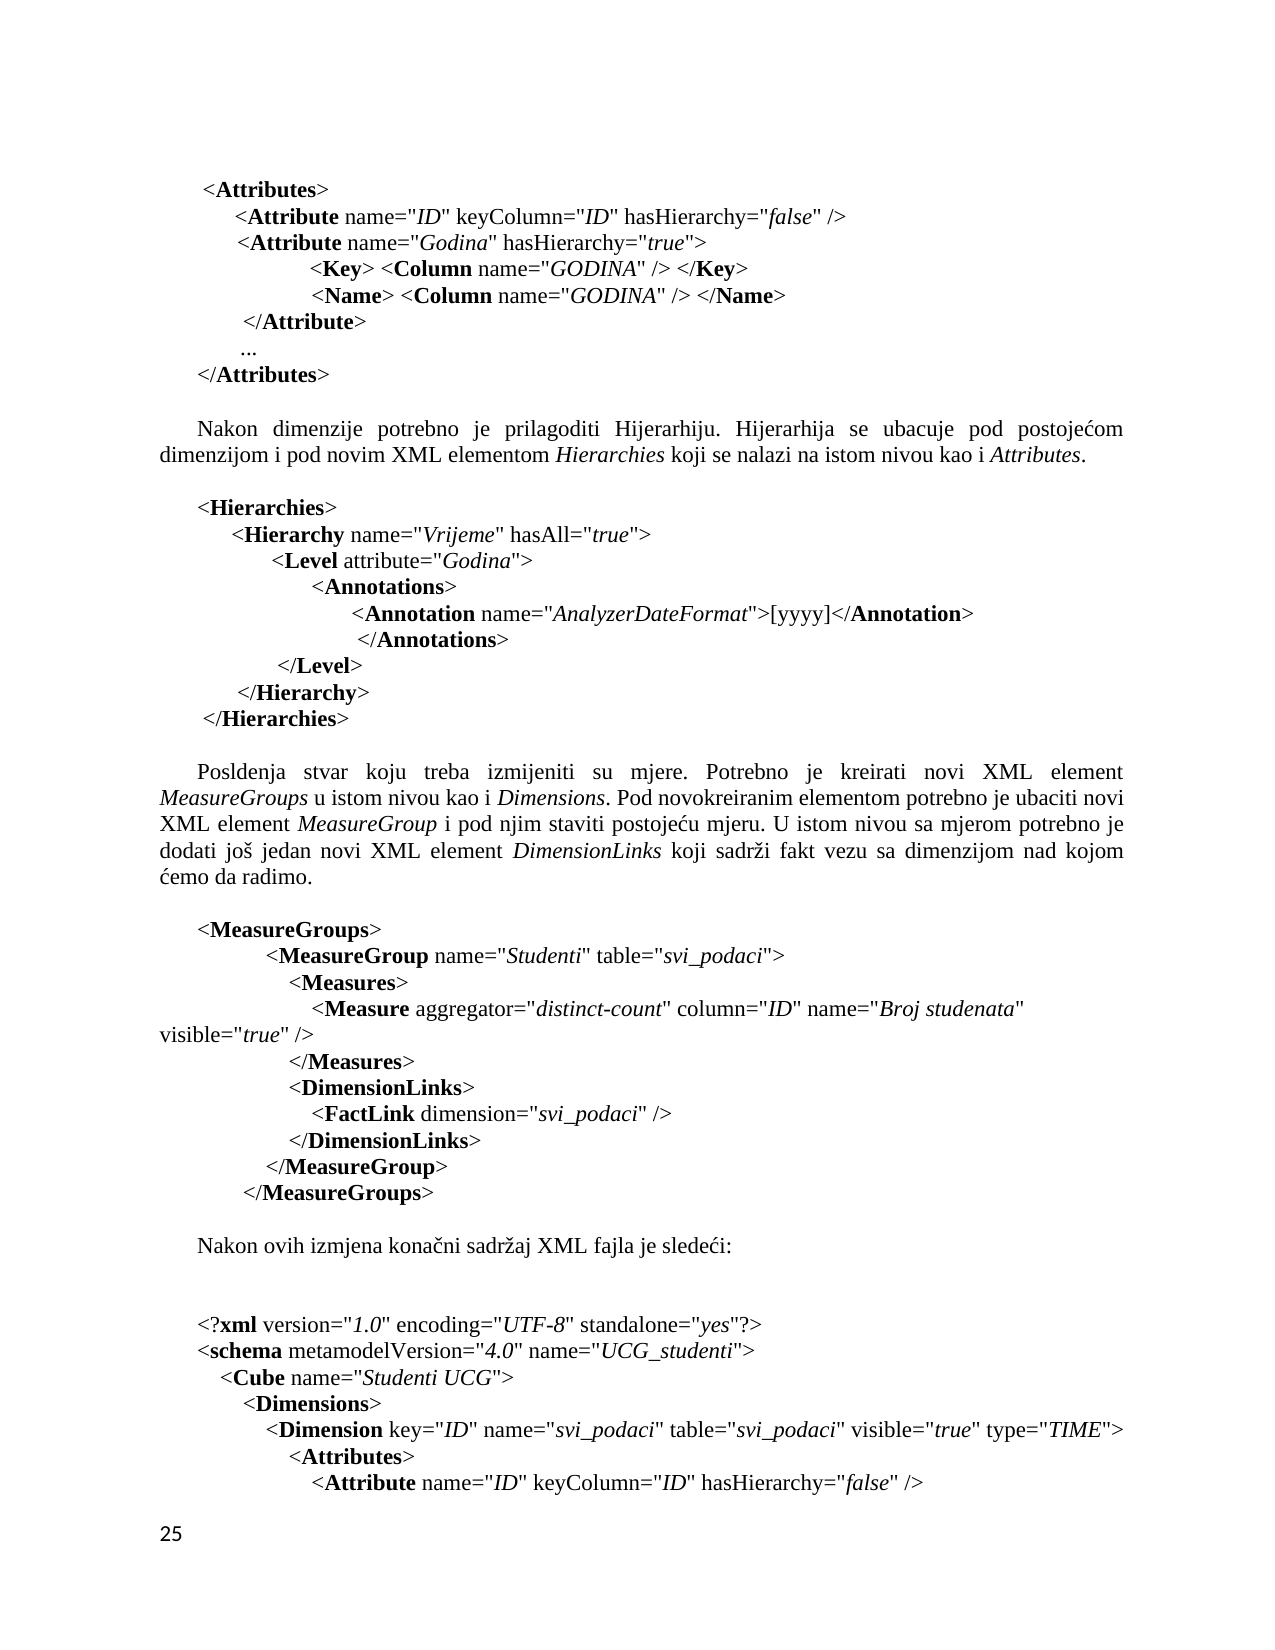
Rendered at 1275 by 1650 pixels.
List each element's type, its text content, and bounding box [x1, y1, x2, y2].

text <Attribute name="ID" keyColumn="ID" hasHierarchy="false" /> [159, 203, 1125, 229]
text <schema metamodelVersion="4.0" name="UCG_studenti"> [159, 1337, 1125, 1364]
text <MeasureGroup name="Studenti" table="svi_podaci"> [159, 942, 1125, 969]
text Posldenja stvar koju treba izmijeniti su mjere. Potrebno je kreirati novi XML element MeasureGroups u istom nivou kao i Dimensions. Pod novokreiranim elementom potrebno je ubaciti novi XML element MeasureGroup i pod njim staviti postojeću mjeru. U istom nivou sa mjerom potrebno je dodati još jedan novi XML element DimensionLinks koji sadrži fakt vezu sa dimenzijom nad kojom ćemo da radimo. [159, 758, 1125, 889]
text <DimensionLinks> [159, 1074, 1125, 1100]
text <Hierarchies> [159, 494, 1125, 521]
text </DimensionLinks> [159, 1127, 1125, 1153]
text </Attributes> [159, 361, 1125, 387]
text </MeasureGroup> [159, 1153, 1125, 1179]
text <Dimensions> [159, 1390, 1125, 1417]
text </Level> [159, 652, 1125, 679]
text </Measures> [159, 1048, 1125, 1074]
text <Key> <Column name="GODINA" /> </Key> [159, 255, 1125, 282]
text Nakon dimenzije potrebno je prilagoditi Hijerarhiju. Hijerarhija se ubacuje pod postojećom dimenzijom i pod novim XML elementom Hierarchies koji se nalazi na istom nivou kao i Attributes. [159, 415, 1125, 468]
text <Dimension key="ID" name="svi_podaci" table="svi_podaci" visible="true" type="TIME"> [159, 1417, 1125, 1443]
text <Attributes> [159, 1443, 1125, 1469]
text <Name> <Column name="GODINA" /> </Name> [159, 282, 1125, 308]
text <Measures> [159, 969, 1125, 995]
text <MeasureGroups> [159, 916, 1125, 942]
text <Level attribute="Godina"> [159, 547, 1125, 573]
text </Attribute> [159, 308, 1125, 334]
text </Hierarchies> [159, 705, 1125, 731]
text <?xml version="1.0" encoding="UTF-8" standalone="yes"?> [159, 1311, 1125, 1337]
text <Attribute name="Godina" hasHierarchy="true"> [159, 229, 1125, 255]
text <Measure aggregator="distinct-count" column="ID" name="Broj studenata" visible="true" /> [159, 995, 1125, 1048]
text <Hierarchy name="Vrijeme" hasAll="true"> [159, 521, 1125, 547]
text <Annotation name="AnalyzerDateFormat">[yyyy]</Annotation> [159, 600, 1125, 626]
text <Attributes> [159, 176, 1125, 203]
text </MeasureGroups> [159, 1179, 1125, 1206]
text ... [159, 334, 1125, 361]
text <Attribute name="ID" keyColumn="ID" hasHierarchy="false" /> [159, 1469, 1125, 1496]
text </Hierarchy> [159, 679, 1125, 705]
text <FactLink dimension="svi_podaci" /> [159, 1100, 1125, 1127]
text </Annotations> [159, 626, 1125, 652]
text <Cube name="Studenti UCG"> [159, 1364, 1125, 1390]
text <Annotations> [159, 573, 1125, 600]
text Nakon ovih izmjena konačni sadržaj XML fajla je sledeći: [159, 1232, 1125, 1258]
